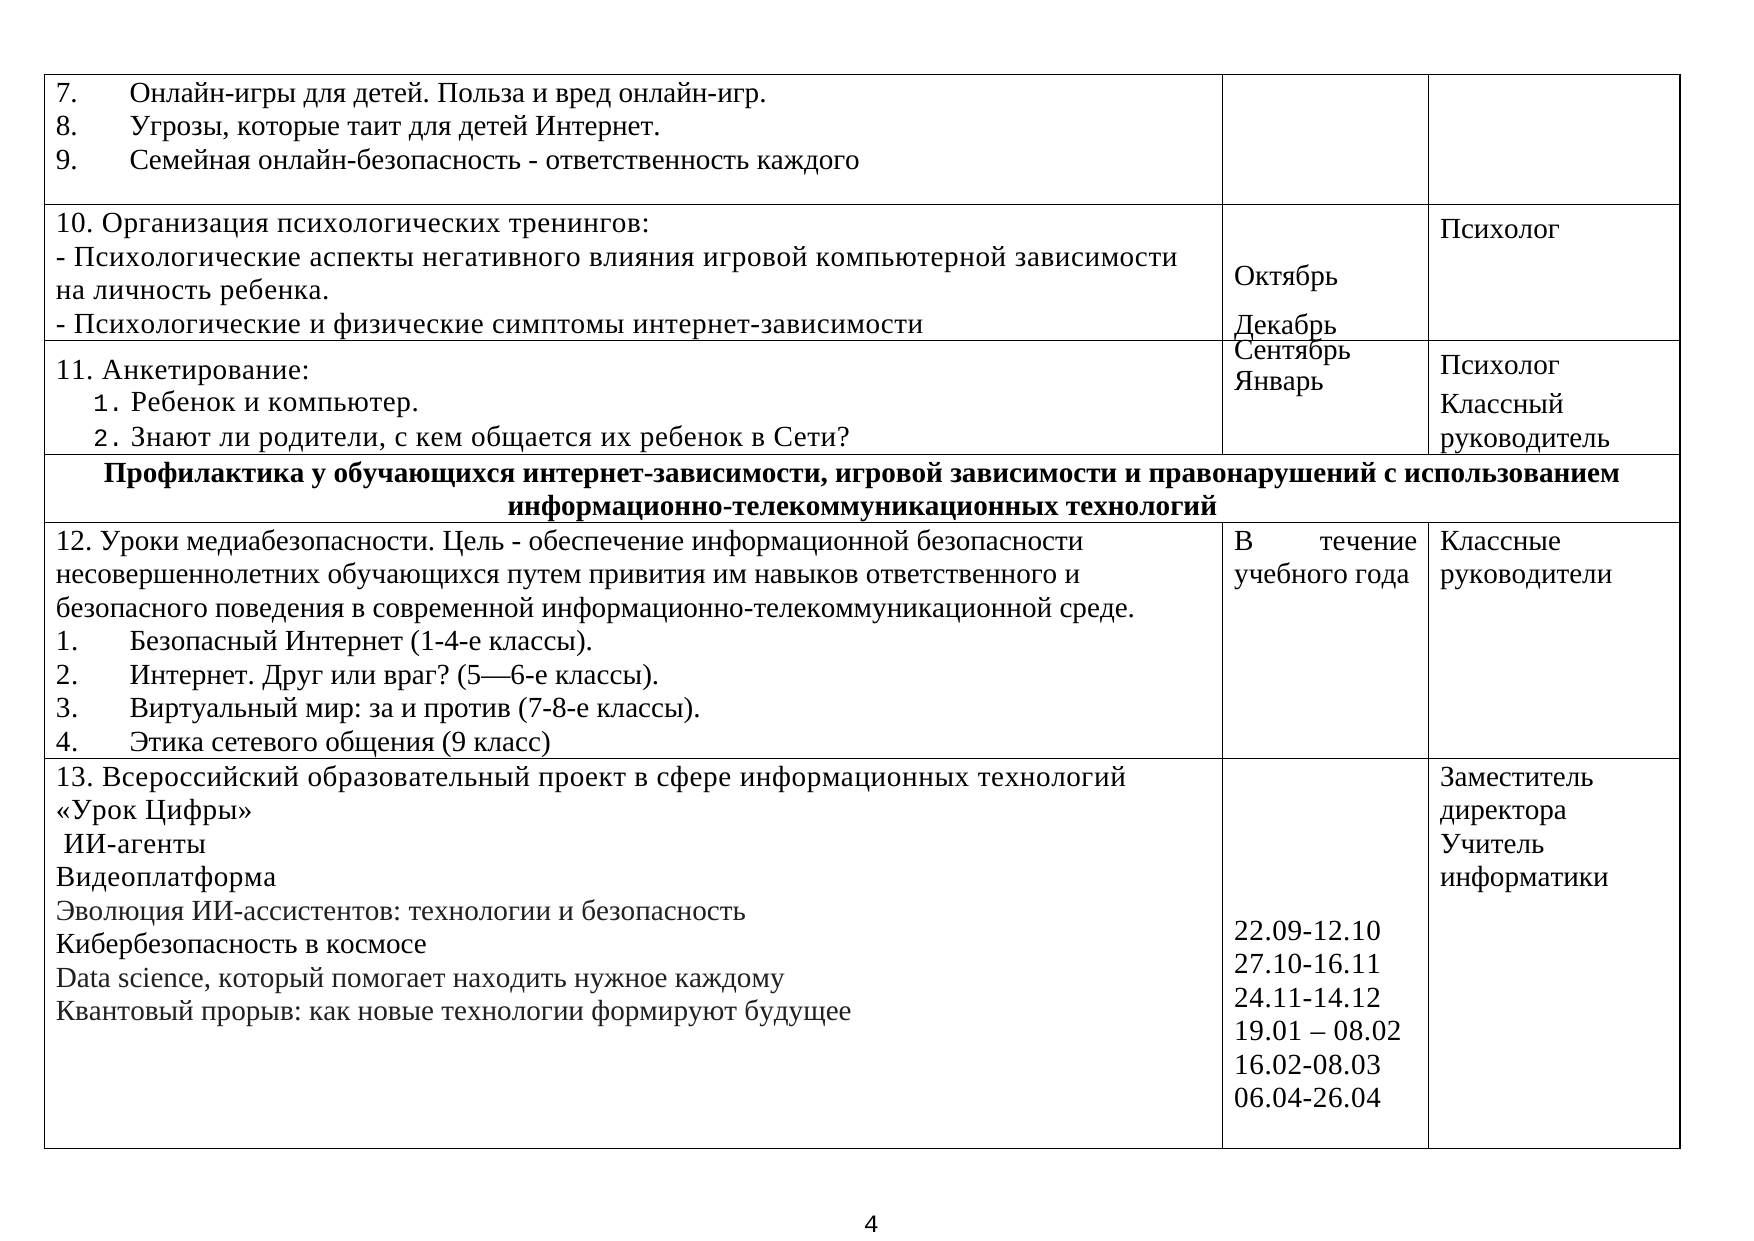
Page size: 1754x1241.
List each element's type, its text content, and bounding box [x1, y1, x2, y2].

table_cell В течение учебного года [1223, 523, 1428, 758]
table_cell 22.09-12.10 27.10-16.11 24.11-14.12 19.01 – 08.02 16.02-08.03 06.04-26.04 [1223, 759, 1428, 1148]
table_cell 13. Всероссийский образовательный проект в сфере информационных технологий «Урок Цифры» ИИ-агенты Видеоплатформа Эволюция ИИ-ассистентов: технологии и безопасность Кибербезопасность в космосе Data science, который помогает находить нужное каждому Квантовый прорыв: как новые технологии формируют будущее [45, 759, 1222, 1148]
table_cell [1223, 75, 1428, 204]
table_cell 10. Организация психологических тренингов: - Психологические аспекты негативного влияния игровой компьютерной зависимости на личность ребенка. - Психологические и физические симптомы интернет-зависимости [45, 205, 1222, 339]
table_cell Заместитель директора Учитель информатики [1429, 759, 1679, 1148]
table_cell Октябрь Декабрь [1223, 205, 1428, 339]
table_cell Классные руководители [1429, 523, 1679, 758]
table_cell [1429, 75, 1679, 204]
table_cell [45, 75, 1222, 204]
table_cell 12. Уроки медиабезопасности. Цель - обеспечение информационной безопасности несовершеннолетних обучающихся путем привития им навыков ответственного и безопасного поведения в современной информационно-телекоммуникационной среде. Безопасный Интернет (1-4-е классы). Интернет. Друг или враг? (5—6-е классы). Виртуальный мир: за и против (7-8-е классы). Этика сетевого общения (9 класс) [45, 523, 1222, 758]
table_cell Сентябрь Январь [1223, 341, 1428, 454]
table_cell Профилактика у обучающихся интернет-зависимости, игровой зависимости и правонарушений с использованием информационно-телекоммуникационных технологий [45, 455, 1679, 522]
table_cell Психолог [1429, 205, 1679, 339]
table_cell Психолог Классный руководитель [1429, 341, 1679, 454]
table_cell 11. Анкетирование: Ребенок и компьютер. Знают ли родители, с кем общается их ребенок в Сети? [45, 341, 1222, 454]
